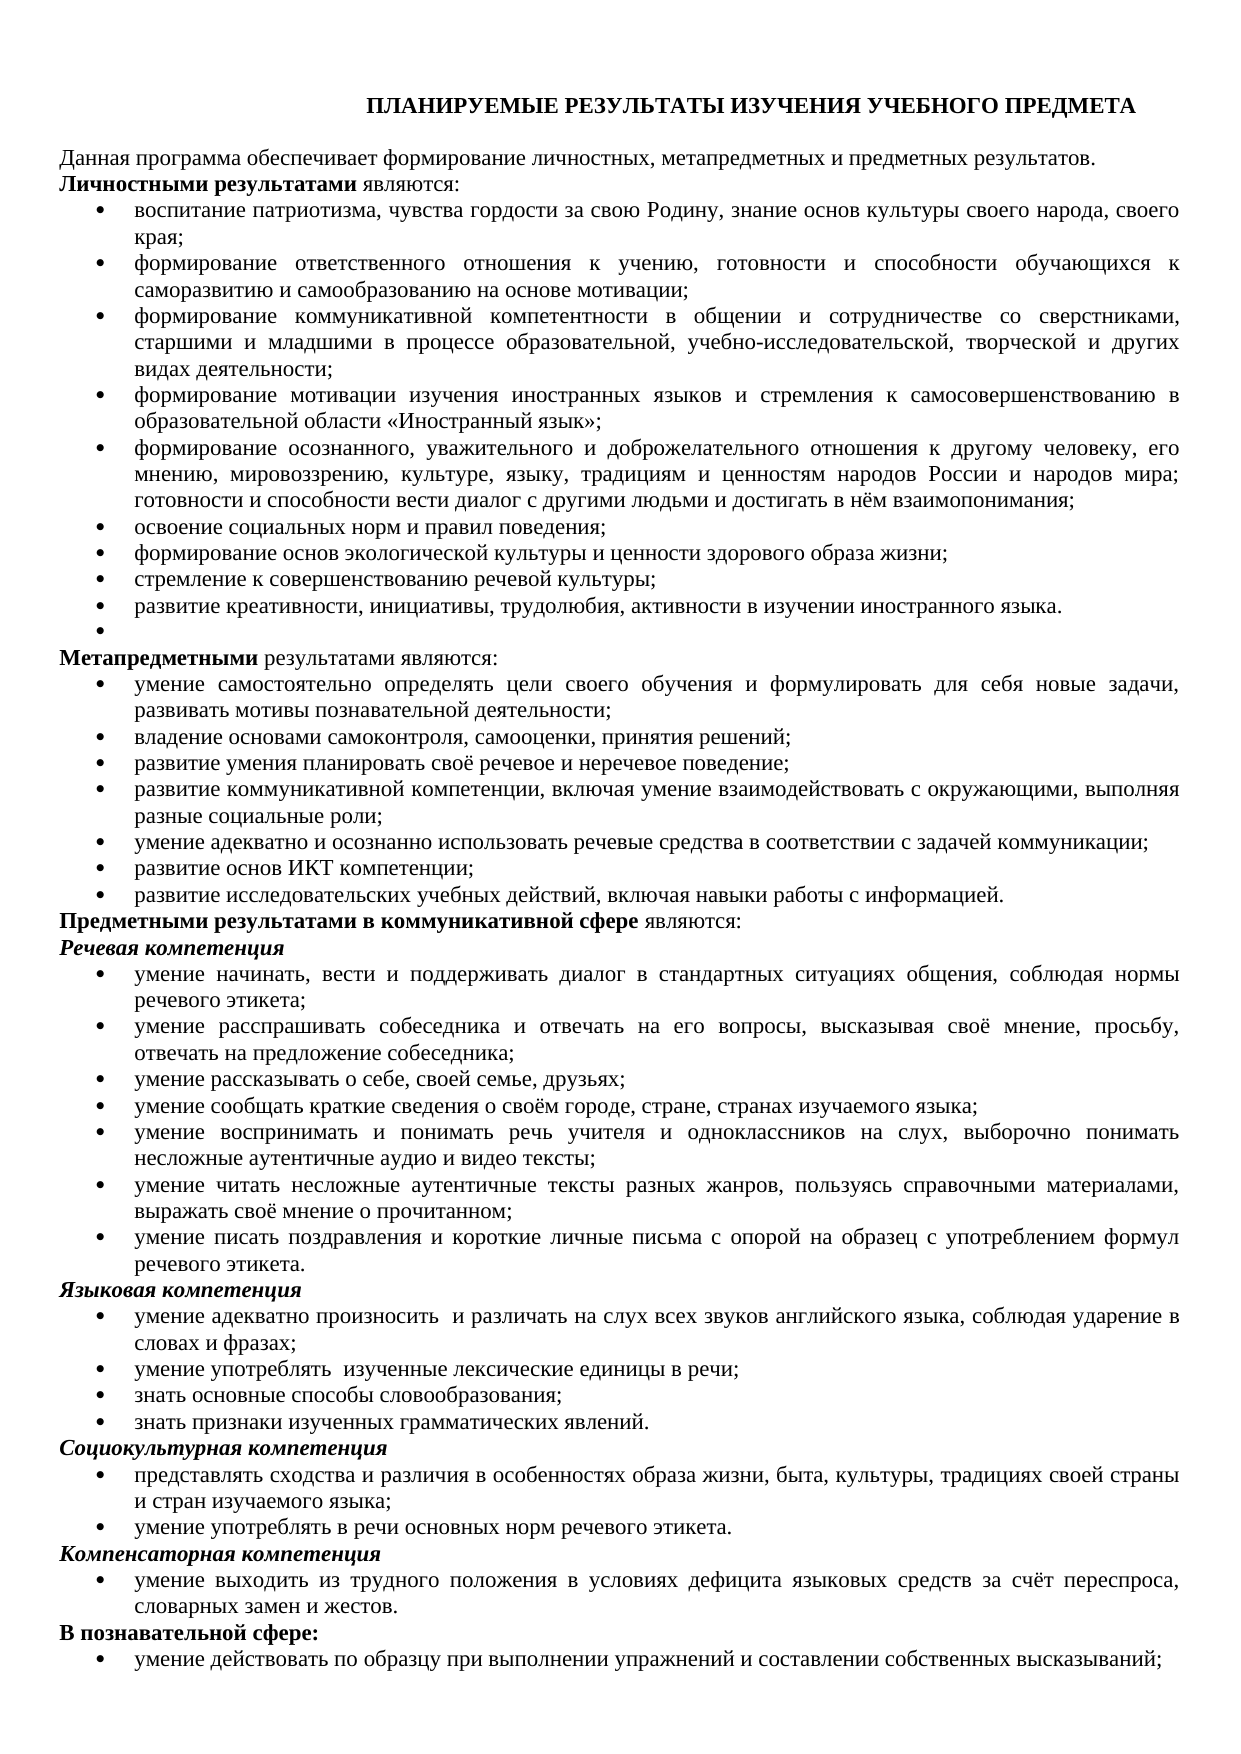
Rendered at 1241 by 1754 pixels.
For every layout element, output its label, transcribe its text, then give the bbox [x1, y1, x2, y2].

text Компенсаторная компетенция [59, 1540, 1181, 1566]
list формирование ответственного отношения к учению, готовности и способности обучающихся к саморазвитию и самообразованию на основе мотивации; [97, 249, 1181, 302]
text Данная программа обеспечивает формирование личностных, метапредметных и предметных результатов. [59, 144, 1181, 170]
list знать основные способы словообразования; [97, 1382, 1181, 1408]
list умение адекватно и осознанно использовать речевые средства в соответствии с задачей коммуникации; [97, 828, 1181, 854]
list формирование осознанного, уважительного и доброжелательного отношения к другому человеку, его мнению, мировоззрению, культуре, языку, традициям и ценностям народов России и народов мира; готовности и способности вести диалог с другими людьми и достигать в нём взаимопонимания; [97, 434, 1181, 513]
list умение воспринимать и понимать речь учителя и одноклассников на слух, выборочно понимать несложные аутентичные аудио и видео тексты; [97, 1118, 1181, 1171]
list развитие коммуникативной компетенции, включая умение взаимодействовать с окружающими, выполняя разные социальные роли; [97, 775, 1181, 828]
text Личностными результатами являются: [59, 170, 1181, 197]
list умение адекватно произносить и различать на слух всех звуков английского языка, соблюдая ударение в словах и фразах; [97, 1302, 1181, 1355]
text Речевая компетенция [59, 933, 1181, 960]
list воспитание патриотизма, чувства гордости за свою Родину, знание основ культуры своего народа, своего края; [97, 197, 1181, 249]
list развитие основ ИКТ компетенции; [97, 854, 1181, 881]
list формирование коммуникативной компетентности в общении и сотрудничестве со сверстниками, старшими и младшими в процессе образовательной, учебно-исследовательской, творческой и других видах деятельности; [97, 302, 1181, 381]
text ПЛАНИРУЕМЫЕ РЕЗУЛЬТАТЫ ИЗУЧЕНИЯ УЧЕБНОГО ПРЕДМЕТА [59, 92, 1181, 118]
list развитие креативности, инициативы, трудолюбия, активности в изучении иностранного языка. [97, 592, 1181, 618]
list умение писать поздравления и короткие личные письма с опорой на образец с употреблением формул речевого этикета. [97, 1223, 1181, 1276]
list стремление к совершенствованию речевой культуры; [97, 566, 1181, 592]
list умение читать несложные аутентичные тексты разных жанров, пользуясь справочными материалами, выражать своё мнение о прочитанном; [97, 1171, 1181, 1223]
text В познавательной сфере: [59, 1619, 1181, 1645]
text Предметными результатами в коммуникативной сфере являются: [59, 907, 1181, 933]
list умение рассказывать о себе, своей семье, друзьях; [97, 1065, 1181, 1092]
list умение выходить из трудного положения в условиях дефицита языковых средств за счёт переспроса, словарных замен и жестов. [97, 1566, 1181, 1619]
text Социокультурная компетенция [59, 1434, 1181, 1461]
list представлять сходства и различия в особенностях образа жизни, быта, культуры, традициях своей страны и стран изучаемого языка; [97, 1461, 1181, 1513]
list знать признаки изученных грамматических явлений. [97, 1408, 1181, 1434]
list умение расспрашивать собеседника и отвечать на его вопросы, высказывая своё мнение, просьбу, отвечать на предложение собеседника; [97, 1013, 1181, 1065]
list умение самостоятельно определять цели своего обучения и формулировать для себя новые задачи, развивать мотивы познавательной деятельности; [97, 670, 1181, 723]
list умение сообщать краткие сведения о своём городе, стране, странах изучаемого языка; [97, 1092, 1181, 1118]
list умение употреблять изученные лексические единицы в речи; [97, 1355, 1181, 1382]
list владение основами самоконтроля, самооценки, принятия решений; [97, 723, 1181, 749]
list освоение социальных норм и правил поведения; [97, 513, 1181, 539]
list умение действовать по образцу при выполнении упражнений и составлении собственных высказываний; [97, 1645, 1181, 1671]
list умение употреблять в речи основных норм речевого этикета. [97, 1513, 1181, 1540]
list развитие исследовательских учебных действий, включая навыки работы с информацией. [97, 881, 1181, 907]
list формирование основ экологической культуры и ценности здорового образа жизни; [97, 539, 1181, 566]
text Языковая компетенция [59, 1276, 1181, 1302]
text Метапредметными результатами являются: [59, 644, 1181, 670]
list развитие умения планировать своё речевое и неречевое поведение; [97, 749, 1181, 775]
list умение начинать, вести и поддерживать диалог в стандартных ситуациях общения, соблюдая нормы речевого этикета; [97, 960, 1181, 1013]
list формирование мотивации изучения иностранных языков и стремления к самосовершенствованию в образовательной области «Иностранный язык»; [97, 381, 1181, 434]
